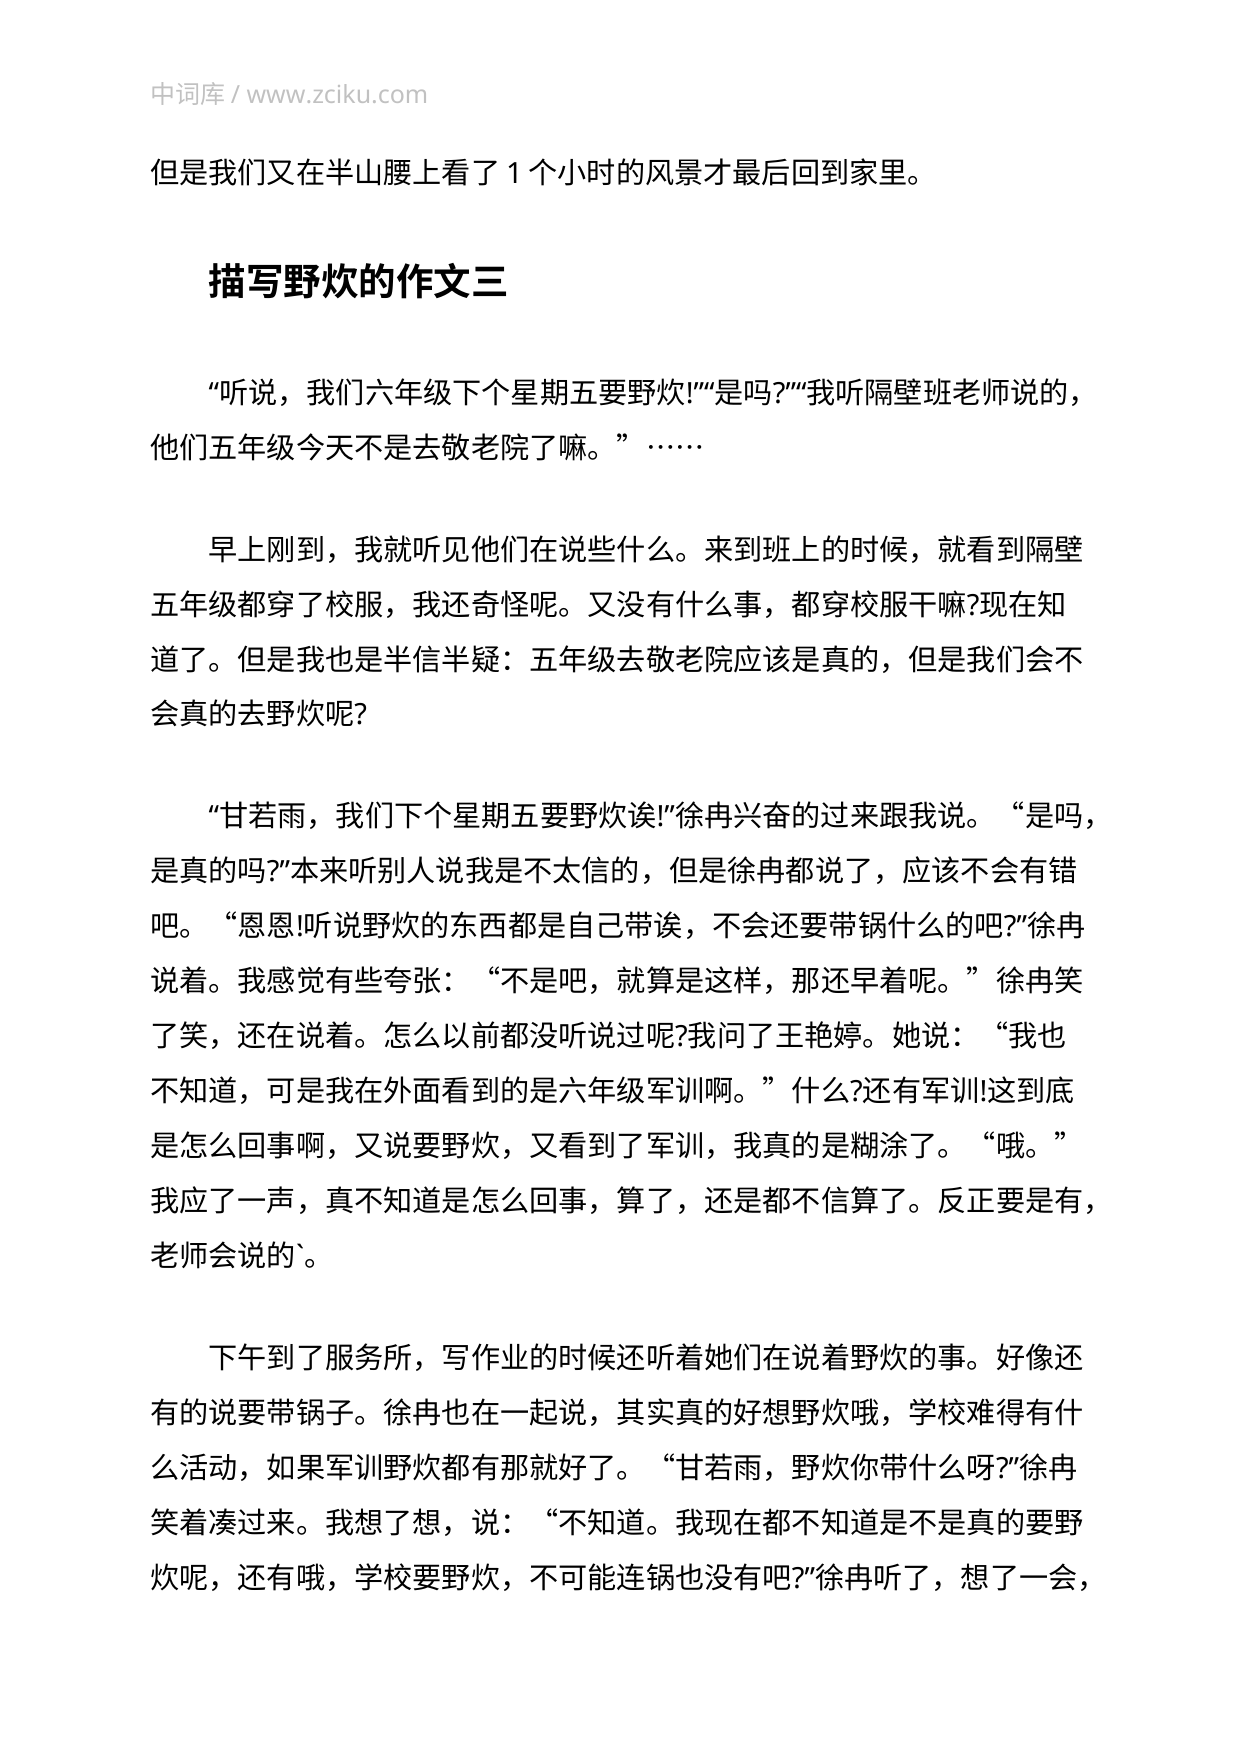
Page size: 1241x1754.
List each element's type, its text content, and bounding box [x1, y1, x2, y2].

text 描写野炊的作文三 [150, 252, 1090, 306]
text “甘若雨，我们下个星期五要野炊诶!”徐冉兴奋的过来跟我说。“是吗，是真的吗?”本来听别人说我是不太信的，但是徐冉都说了，应该不会有错吧。“恩恩!听说野炊的东西都是自己带诶，不会还要带锅什么的吧?”徐冉说着。我感觉有些夸张：“不是吧，就算是这样，那还早着呢。”徐冉笑了笑，还在说着。怎么以前都没听说过呢?我问了王艳婷。她说：“我也不知道，可是我在外面看到的是六年级军训啊。”什么?还有军训!这到底是怎么回事啊，又说要野炊，又看到了军训，我真的是糊涂了。“哦。”我应了一声，真不知道是怎么回事，算了，还是都不信算了。反正要是有，老师会说的`。 [150, 793, 1090, 1275]
text 早上刚到，我就听见他们在说些什么。来到班上的时候，就看到隔壁五年级都穿了校服，我还奇怪呢。又没有什么事，都穿校服干嘛?现在知道了。但是我也是半信半疑：五年级去敬老院应该是真的，但是我们会不会真的去野炊呢? [150, 526, 1090, 733]
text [150, 1334, 1090, 1597]
text “听说，我们六年级下个星期五要野炊!”“是吗?”“我听隔壁班老师说的，他们五年级今天不是去敬老院了嘛。”…… [150, 369, 1090, 467]
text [150, 150, 1090, 192]
